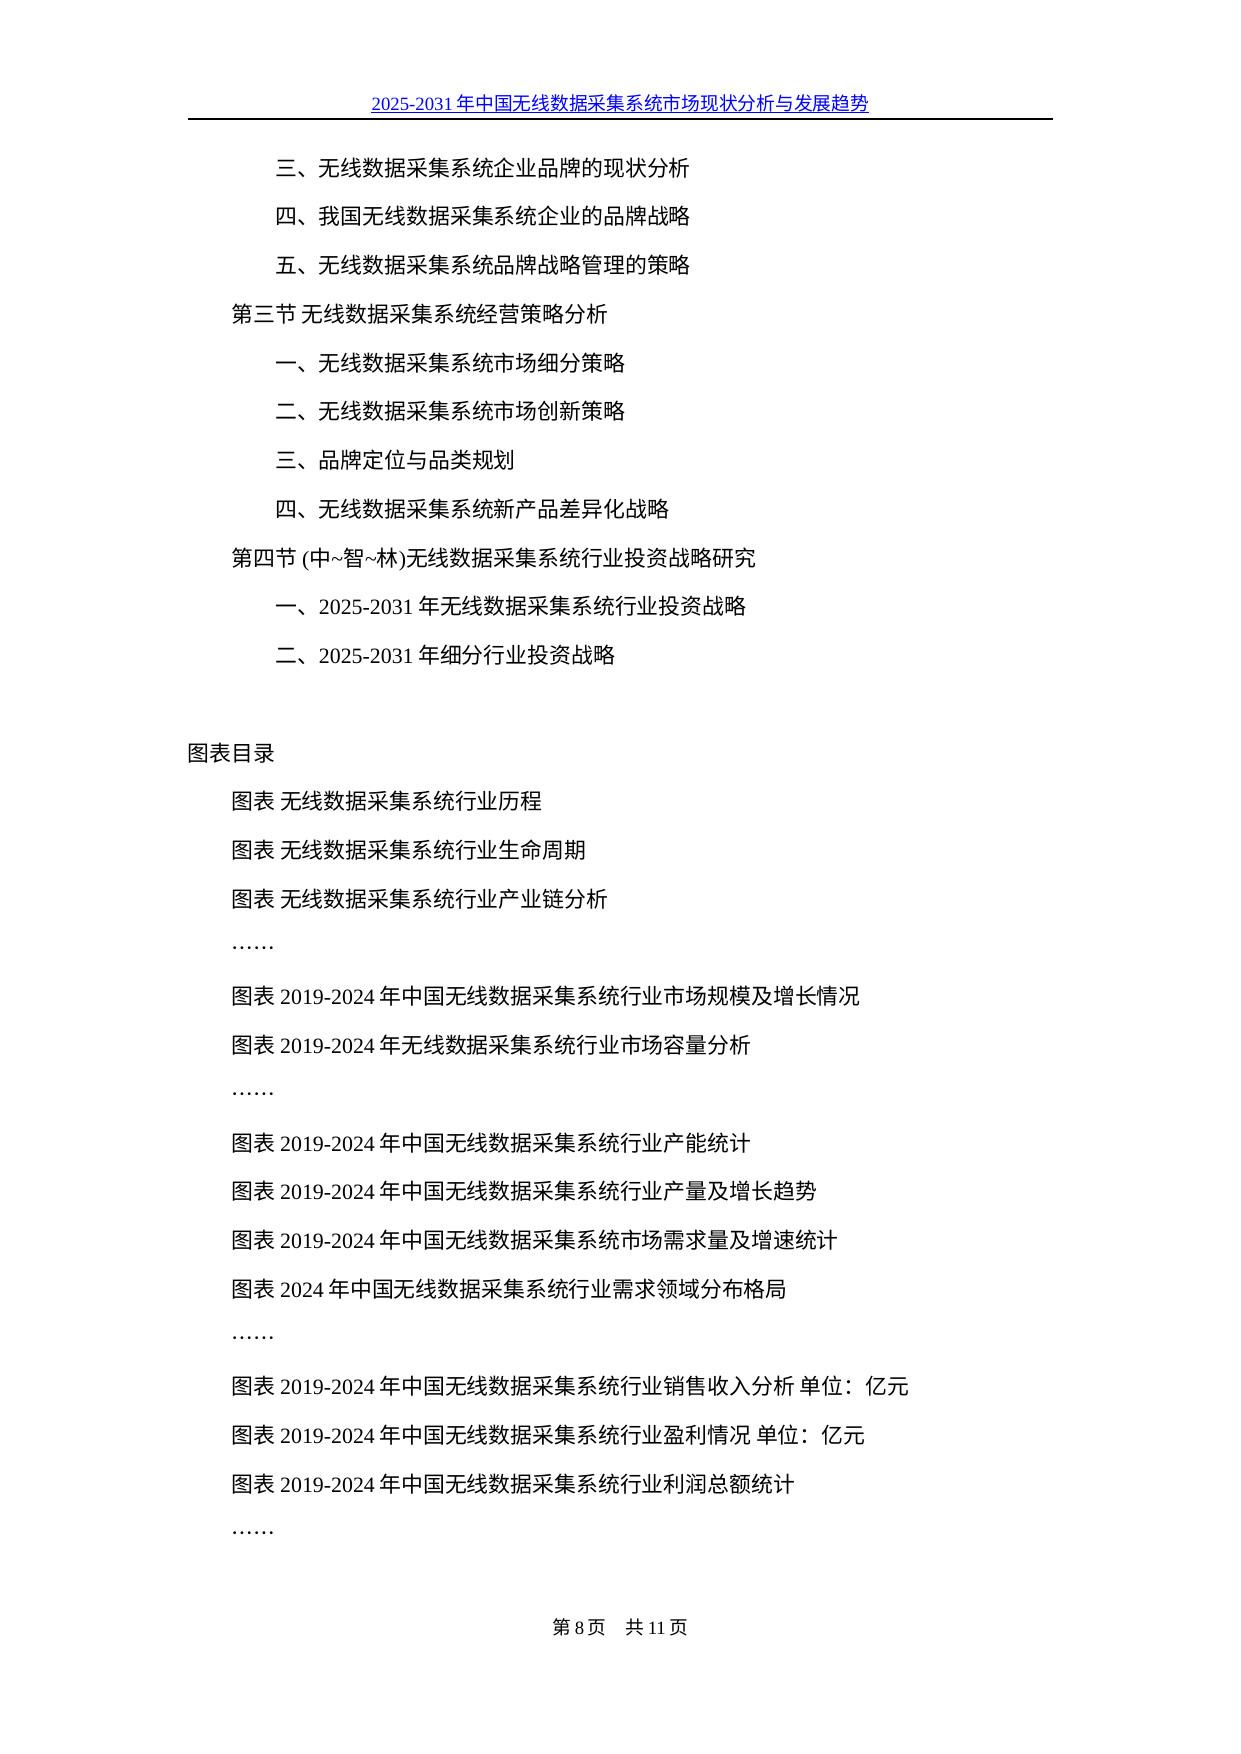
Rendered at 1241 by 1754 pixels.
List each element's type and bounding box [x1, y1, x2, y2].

text [187, 150, 1053, 1548]
